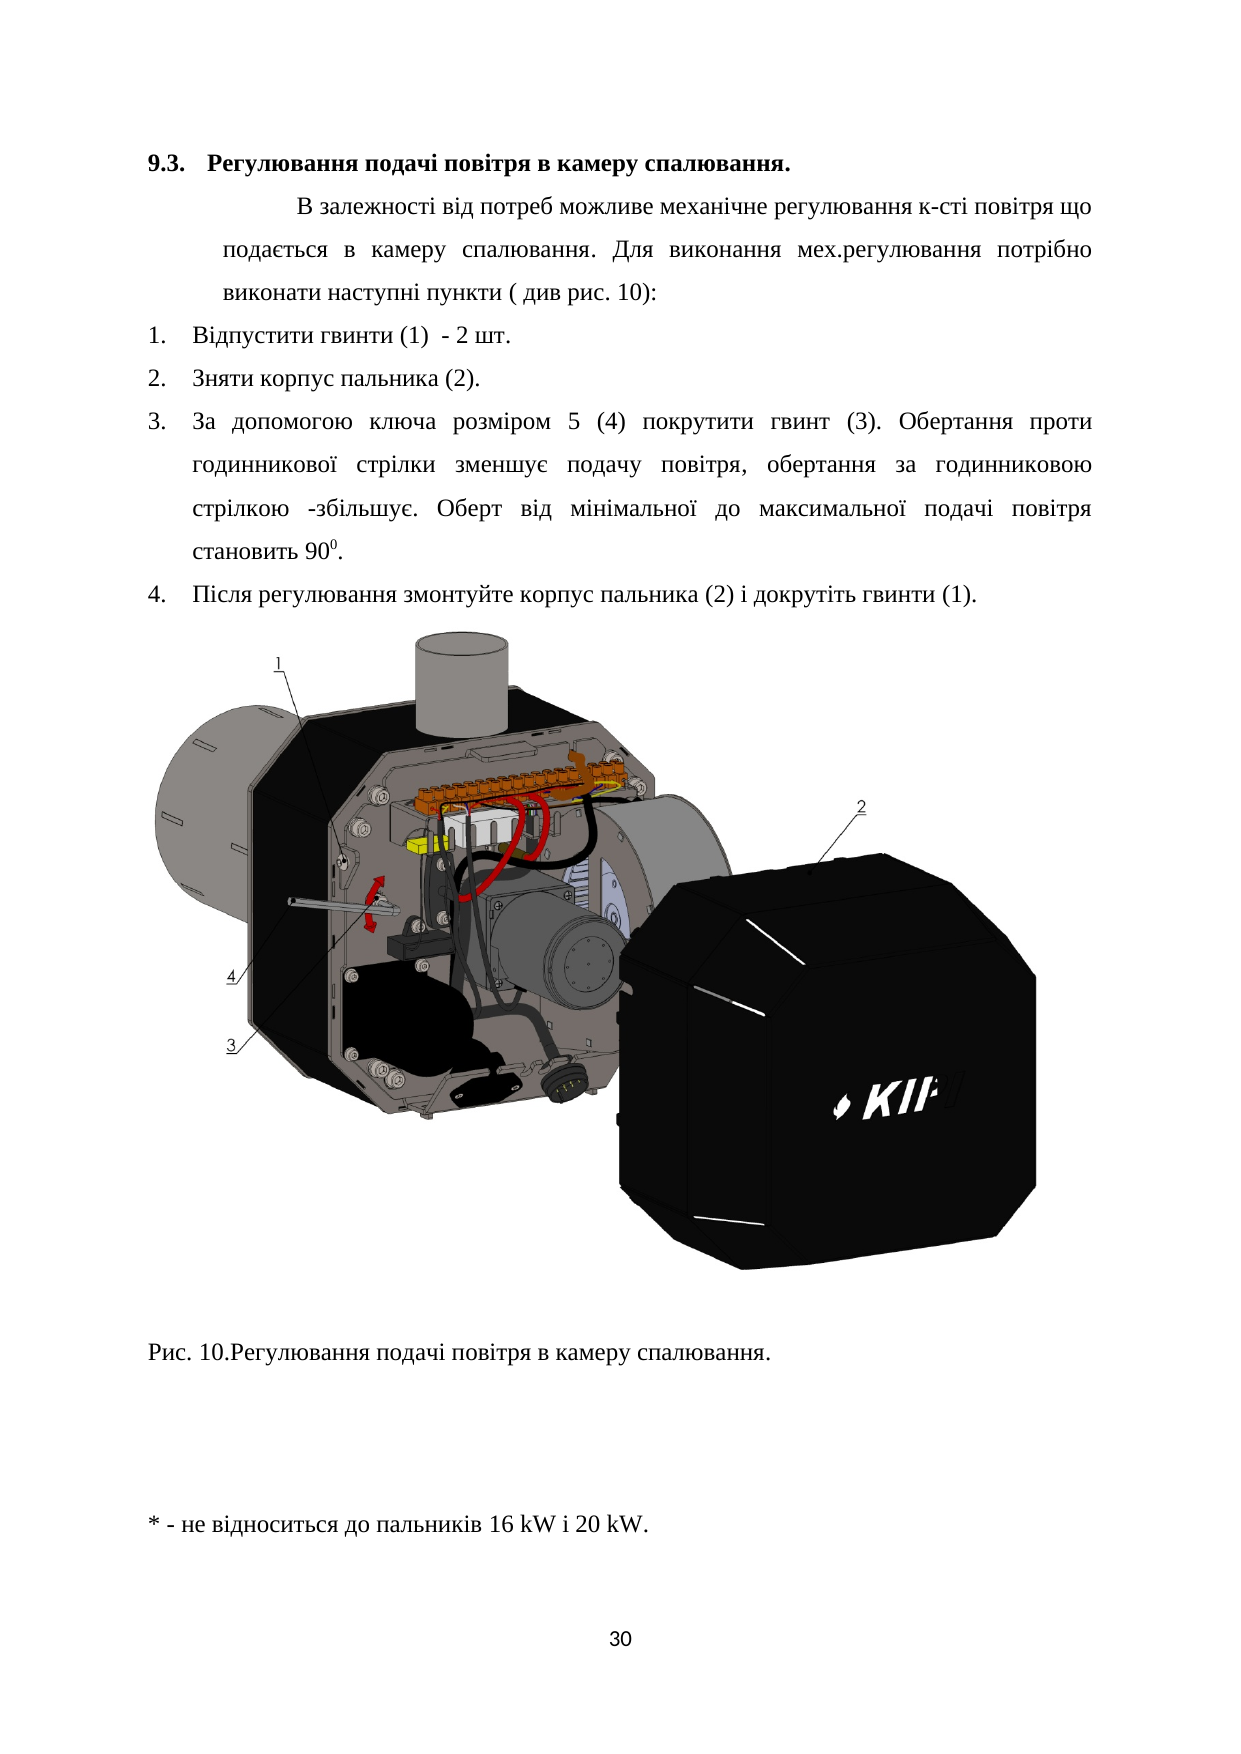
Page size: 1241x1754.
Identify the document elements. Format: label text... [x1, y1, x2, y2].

list Зняти корпус пальника (2). [148, 363, 1092, 392]
list Відпустити гвинти (1) - 2 шт. [148, 320, 1092, 349]
list Після регулювання змонтуйте корпус пальника (2) i докрутіть гвинти (1). [148, 579, 1092, 608]
text В залежності від потреб можливе механічне регулювання к-сті повітря що подається в камеру спалювання. Для виконання мех.регулювання потрібно виконати наступні пункти ( див рис. 10): [223, 191, 1092, 306]
text Рис. 10.Регулювання подачі повітря в камеру спалювання. [148, 1337, 1092, 1366]
picture [147, 622, 1048, 1280]
list Регулювання подачі повітря в камеру спалювання. [148, 148, 1092, 176]
list За допомогою ключа розміром 5 (4) покрутити гвинт (3). Обертання проти годинникової стрілки зменшує подачу повітря, обертання за годинниковою стрілкою -збільшує. Оберт від мінімальної до максимальної подачі повітря становить 900. [148, 406, 1092, 564]
text * - не відноситься до пальників 16 kW i 20 kW. [148, 1509, 1092, 1538]
